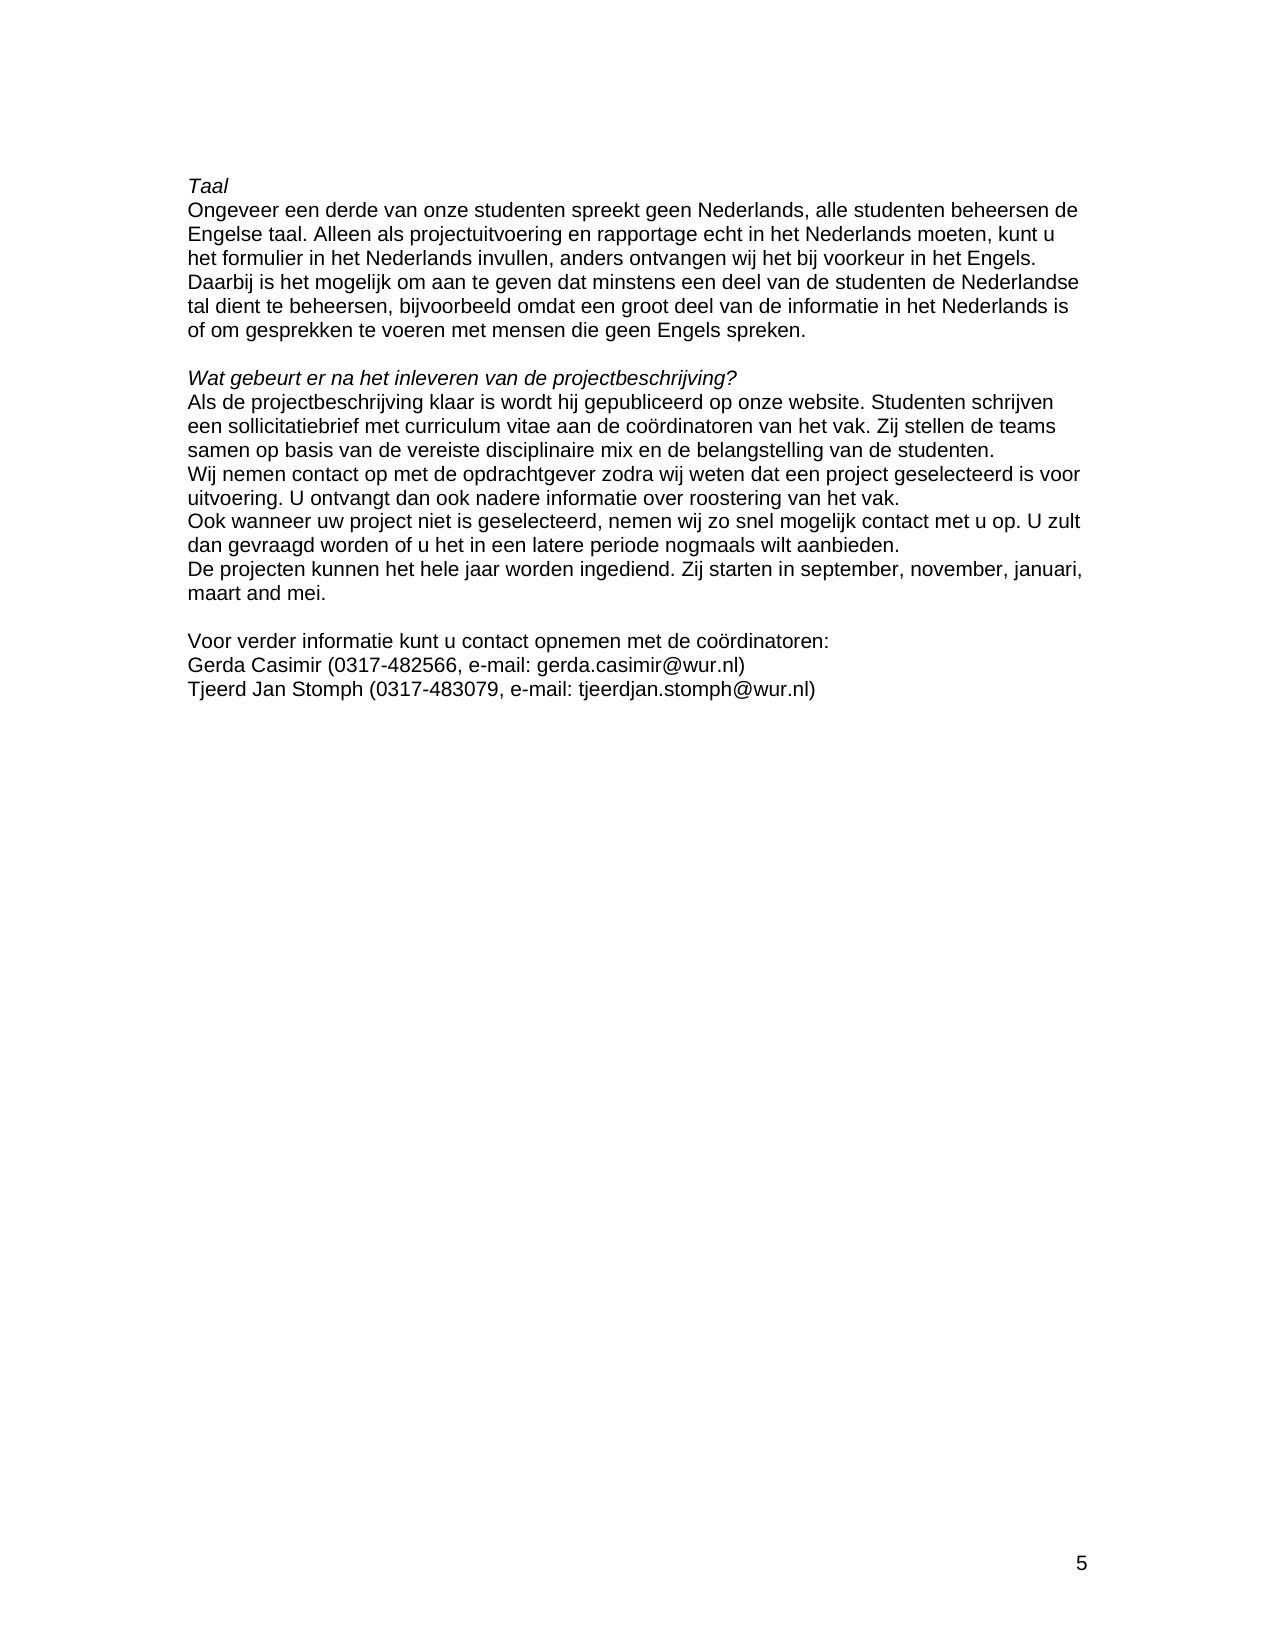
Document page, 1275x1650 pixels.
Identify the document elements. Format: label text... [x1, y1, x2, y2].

text De projecten kunnen het hele jaar worden ingediend. Zij starten in september, november, januari, maart and mei. [187, 557, 1087, 605]
text Wij nemen contact op met de opdrachtgever zodra wij weten dat een project geselecteerd is voor uitvoering. U ontvangt dan ook nadere informatie over roostering van het vak. [187, 461, 1087, 509]
text Taal [187, 174, 1087, 198]
text Ongeveer een derde van onze studenten spreekt geen Nederlands, alle studenten beheersen de Engelse taal. Alleen als projectuitvoering en rapportage echt in het Nederlands moeten, kunt u het formulier in het Nederlands invullen, anders ontvangen wij het bij voorkeur in het Engels. Daarbij is het mogelijk om aan te geven dat minstens een deel van de studenten de Nederlandse tal dient te beheersen, bijvoorbeeld omdat een groot deel van de informatie in het Nederlands is of om gesprekken te voeren met mensen die geen Engels spreken. [187, 198, 1087, 342]
text Voor verder informatie kunt u contact opnemen met de coördinatoren: [187, 629, 1087, 653]
text Als de projectbeschrijving klaar is wordt hij gepubliceerd op onze website. Studenten schrijven een sollicitatiebrief met curriculum vitae aan de coördinatoren van het vak. Zij stellen de teams samen op basis van de vereiste disciplinaire mix en de belangstelling van de studenten. [187, 389, 1087, 461]
text Gerda Casimir (0317-482566, e-mail: gerda.casimir@wur.nl) [187, 653, 1087, 677]
text Tjeerd Jan Stomph (0317-483079, e-mail: tjeerdjan.stomph@wur.nl) [187, 677, 1087, 701]
text Wat gebeurt er na het inleveren van de projectbeschrijving? [187, 366, 1087, 389]
text Ook wanneer uw project niet is geselecteerd, nemen wij zo snel mogelijk contact met u op. U zult dan gevraagd worden of u het in een latere periode nogmaals wilt aanbieden. [187, 509, 1087, 557]
